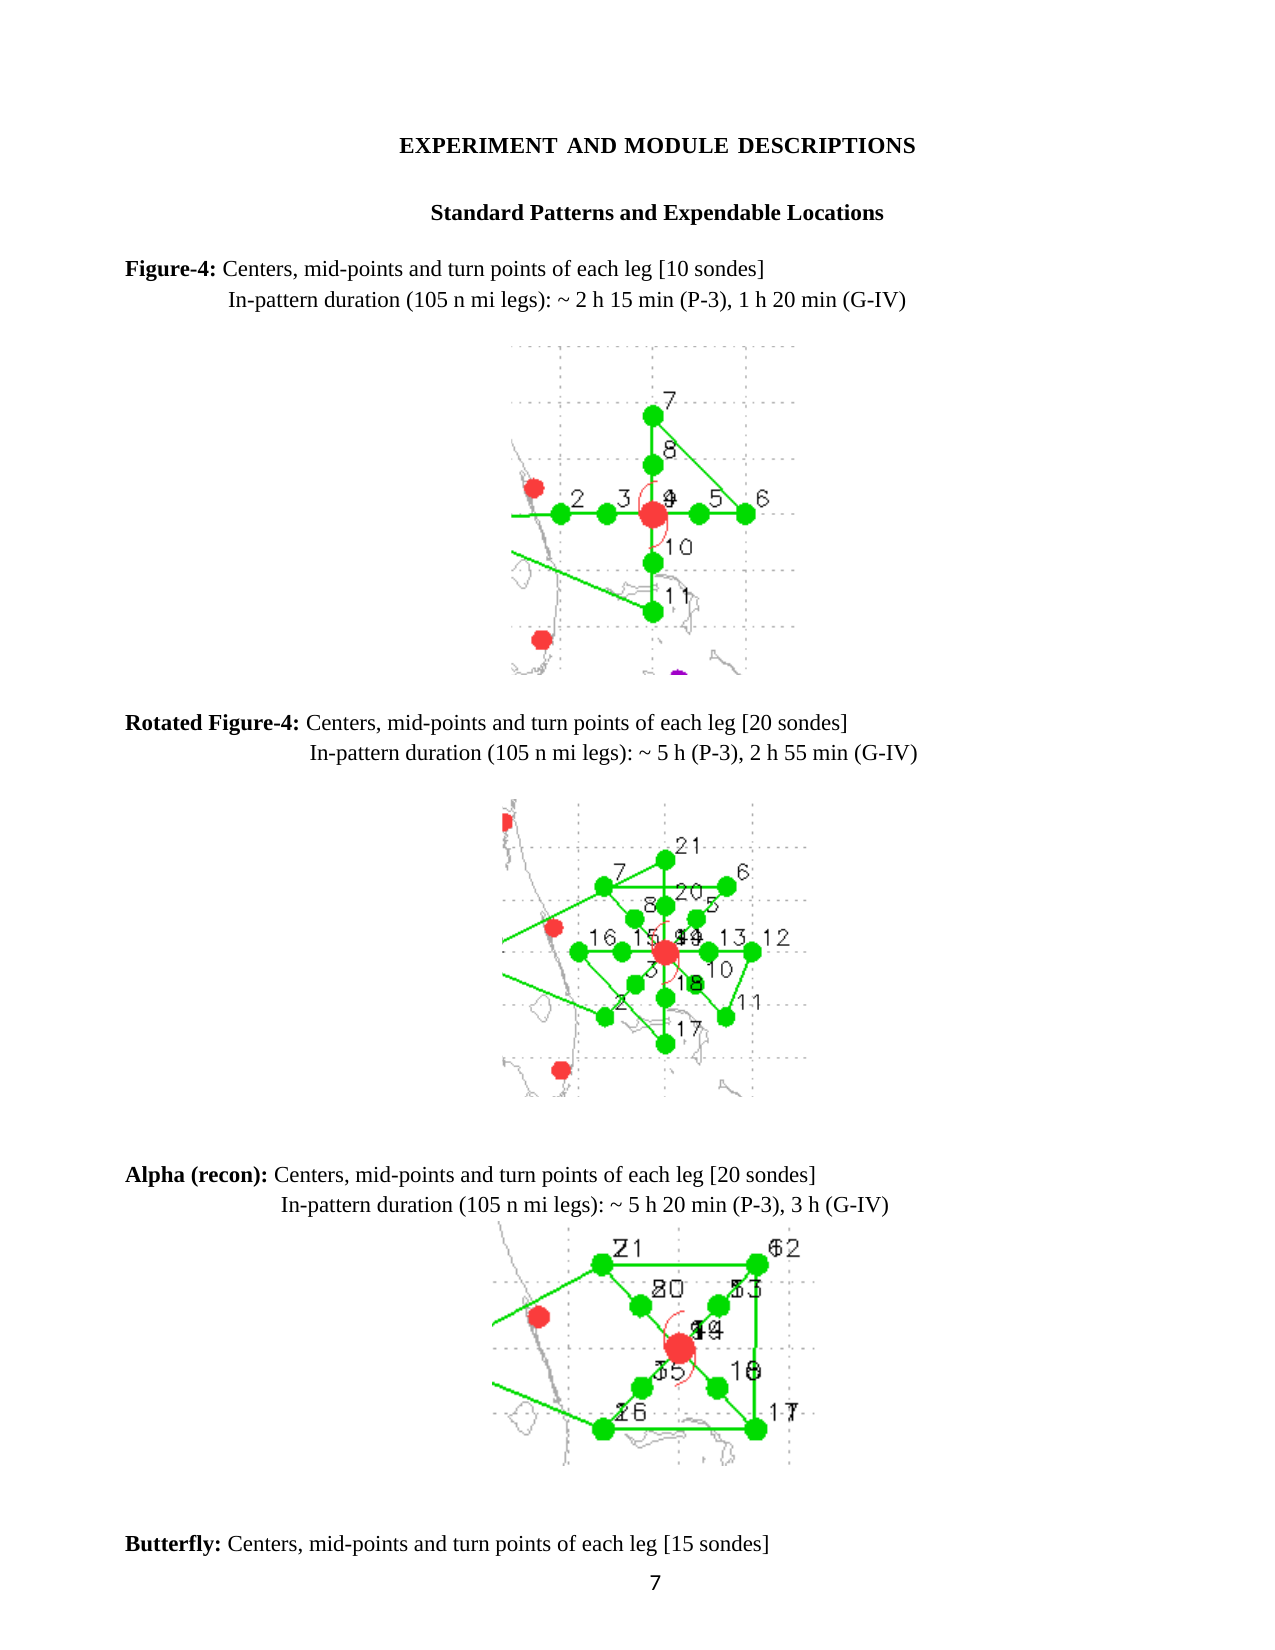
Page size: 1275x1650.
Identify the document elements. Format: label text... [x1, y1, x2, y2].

text Standard Patterns and Expendable Locations [125, 199, 1189, 225]
text Alpha (recon): Centers, mid-points and turn points of each leg [20 sondes] [125, 1161, 1185, 1188]
text In-pattern duration (105 n mi legs): ~ 5 h (P-3), 2 h 55 min (G-IV) [125, 739, 1185, 765]
text Figure-4: Centers, mid-points and turn points of each leg [10 sondes] [125, 256, 1185, 282]
text In-pattern duration (105 n mi legs): ~ 2 h 15 min (P-3), 1 h 20 min (G-IV) [125, 286, 1185, 312]
picture [492, 1221, 819, 1466]
picture [502, 799, 808, 1097]
text Rotated Figure-4: Centers, mid-points and turn points of each leg [20 sondes] [125, 709, 1185, 735]
text In-pattern duration (105 n mi legs): ~ 5 h 20 min (P-3), 3 h (G-IV) [125, 1191, 1185, 1218]
text EXPERIMENT AND MODULE DESCRIPTIONS [125, 132, 1189, 158]
text Butterfly: Centers, mid-points and turn points of each leg [15 sondes] [125, 1529, 1185, 1556]
picture [511, 346, 799, 675]
